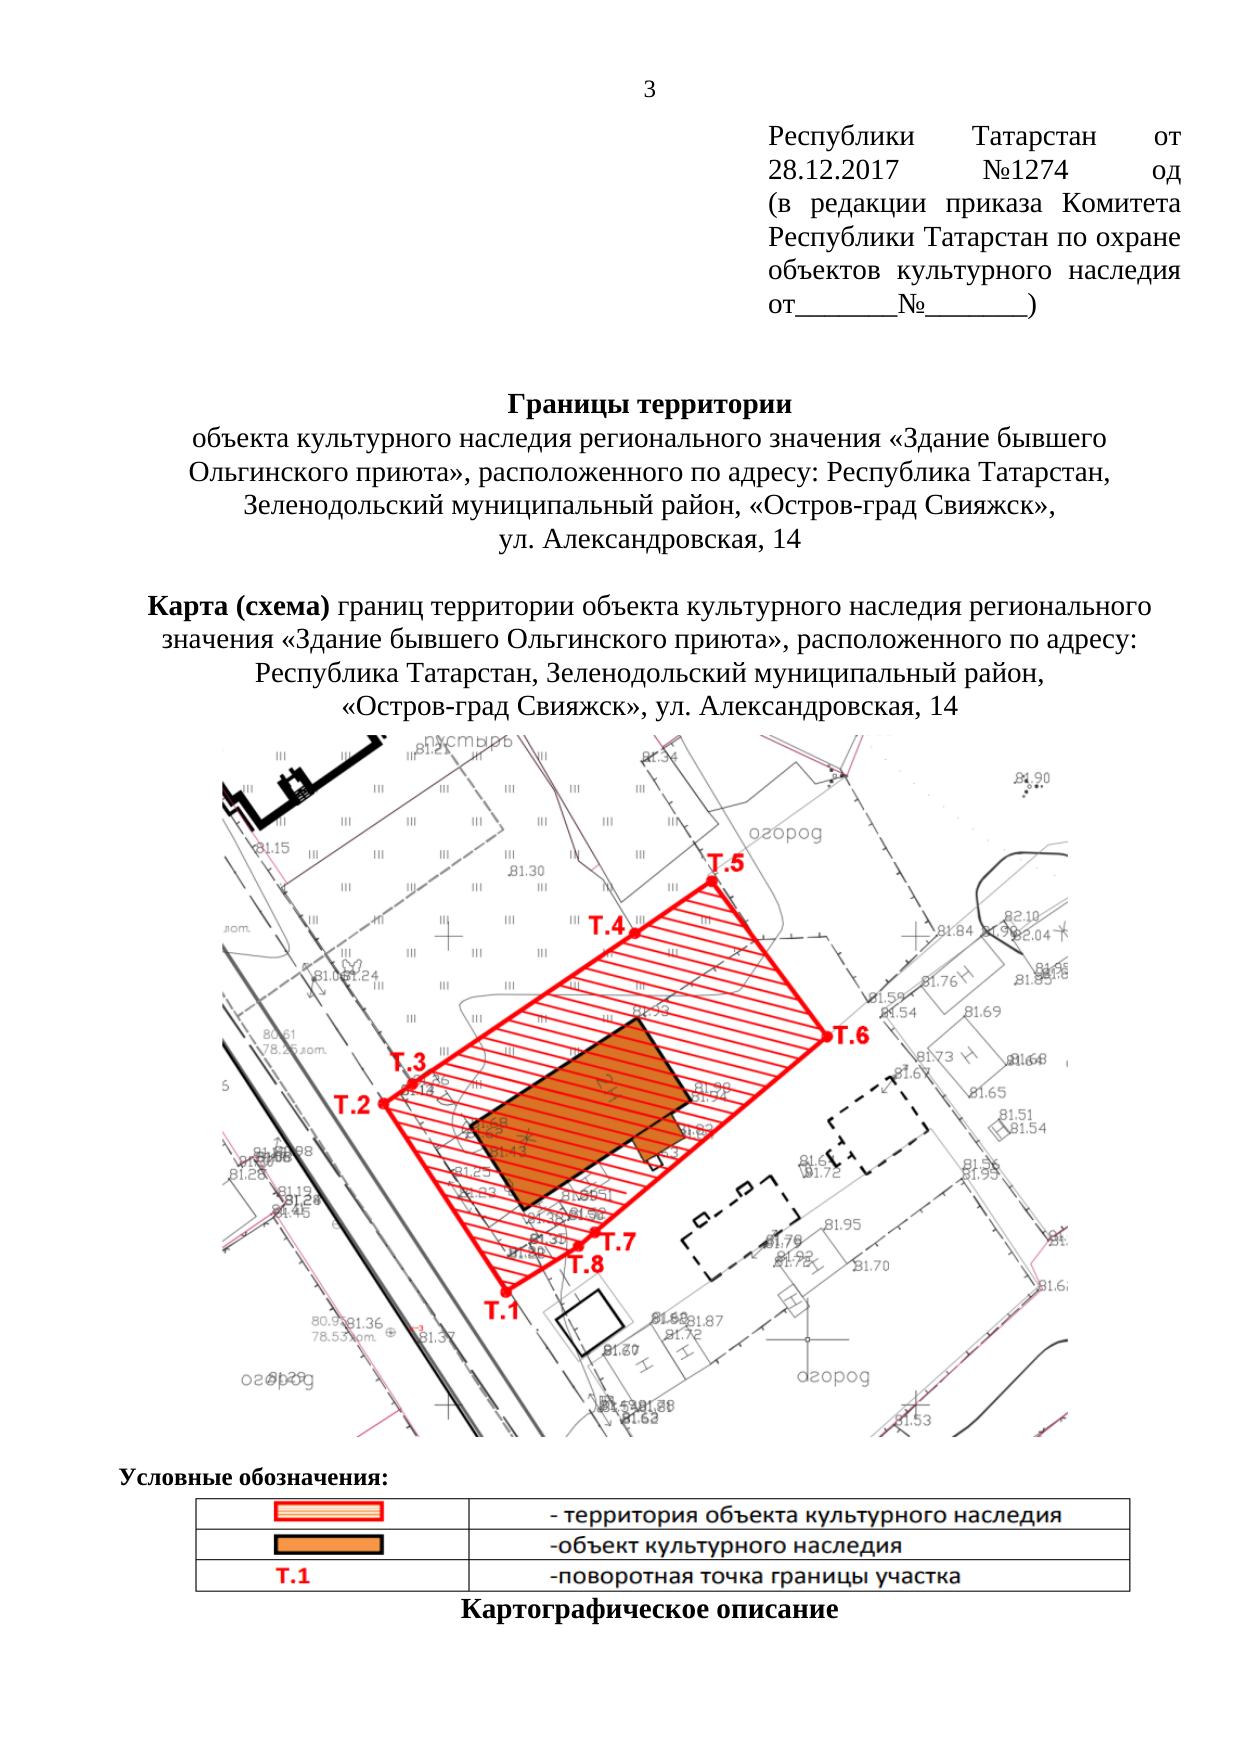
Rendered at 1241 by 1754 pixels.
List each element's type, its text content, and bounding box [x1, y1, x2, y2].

text Границы территории [118, 387, 1181, 420]
text «Остров-град Свияжск», ул. Александровская, 14 [118, 688, 1181, 722]
picture [192, 1495, 1134, 1597]
text Карта (схема) границ территории объекта культурного наследия регионального значения «Здание бывшего Ольгинского приюта», расположенного по адресу: Республика Татарстан, Зеленодольский муниципальный район, [118, 588, 1181, 688]
text Картографическое описание [118, 1591, 1181, 1625]
text объекта культурного наследия регионального значения «Здание бывшего Ольгинского приюта», расположенного по адресу: Республика Татарстан, Зеленодольский муниципальный район, «Остров-град Свияжск», ул. Александровская, 14 [118, 420, 1181, 554]
picture [217, 722, 1082, 1462]
text Условные обозначения: [118, 1462, 1181, 1491]
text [768, 118, 1181, 319]
